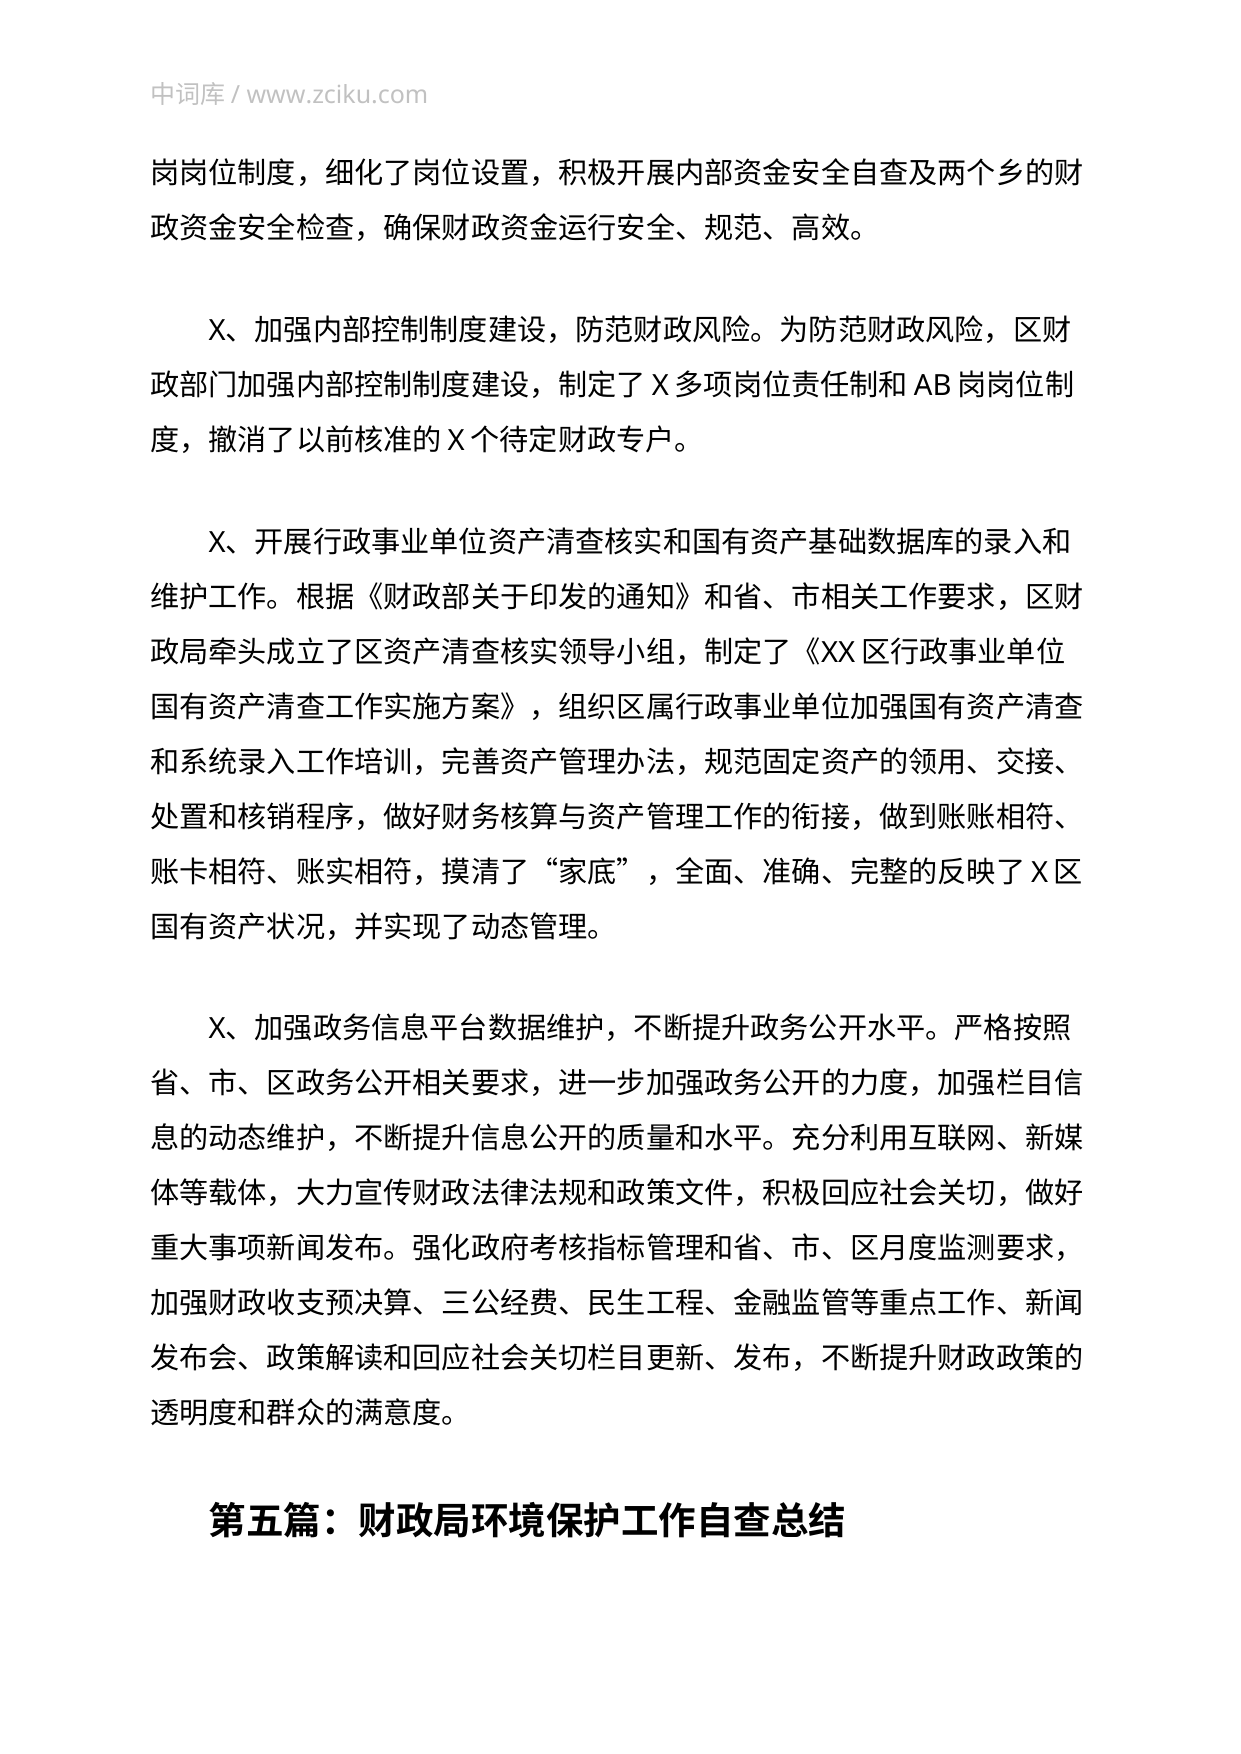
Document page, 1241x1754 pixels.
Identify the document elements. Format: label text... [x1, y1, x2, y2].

text X、开展行政事业单位资产清查核实和国有资产基础数据库的录入和维护工作。根据《财政部关于印发的通知》和省、市相关工作要求，区财政局牵头成立了区资产清查核实领导小组，制定了《XX区行政事业单位国有资产清查工作实施方案》，组织区属行政事业单位加强国有资产清查和系统录入工作培训，完善资产管理办法，规范固定资产的领用、交接、处置和核销程序，做好财务核算与资产管理工作的衔接，做到账账相符、账卡相符、账实相符，摸清了“家底”，全面、准确、完整的反映了X区国有资产状况，并实现了动态管理。 [150, 519, 1090, 946]
text X、加强政务信息平台数据维护，不断提升政务公开水平。严格按照省、市、区政务公开相关要求，进一步加强政务公开的力度，加强栏目信息的动态维护，不断提升信息公开的质量和水平。充分利用互联网、新媒体等载体，大力宣传财政法律法规和政策文件，积极回应社会关切，做好重大事项新闻发布。强化政府考核指标管理和省、市、区月度监测要求，加强财政收支预决算、三公经费、民生工程、金融监管等重点工作、新闻发布会、政策解读和回应社会关切栏目更新、发布，不断提升财政政策的透明度和群众的满意度。 [150, 1005, 1090, 1432]
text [150, 150, 1090, 247]
text X、加强内部控制制度建设，防范财政风险。为防范财政风险，区财政部门加强内部控制制度建设，制定了X多项岗位责任制和AB岗岗位制度，撤消了以前核准的X个待定财政专户。 [150, 307, 1090, 459]
text 第五篇：财政局环境保护工作自查总结 [150, 1491, 1090, 1545]
